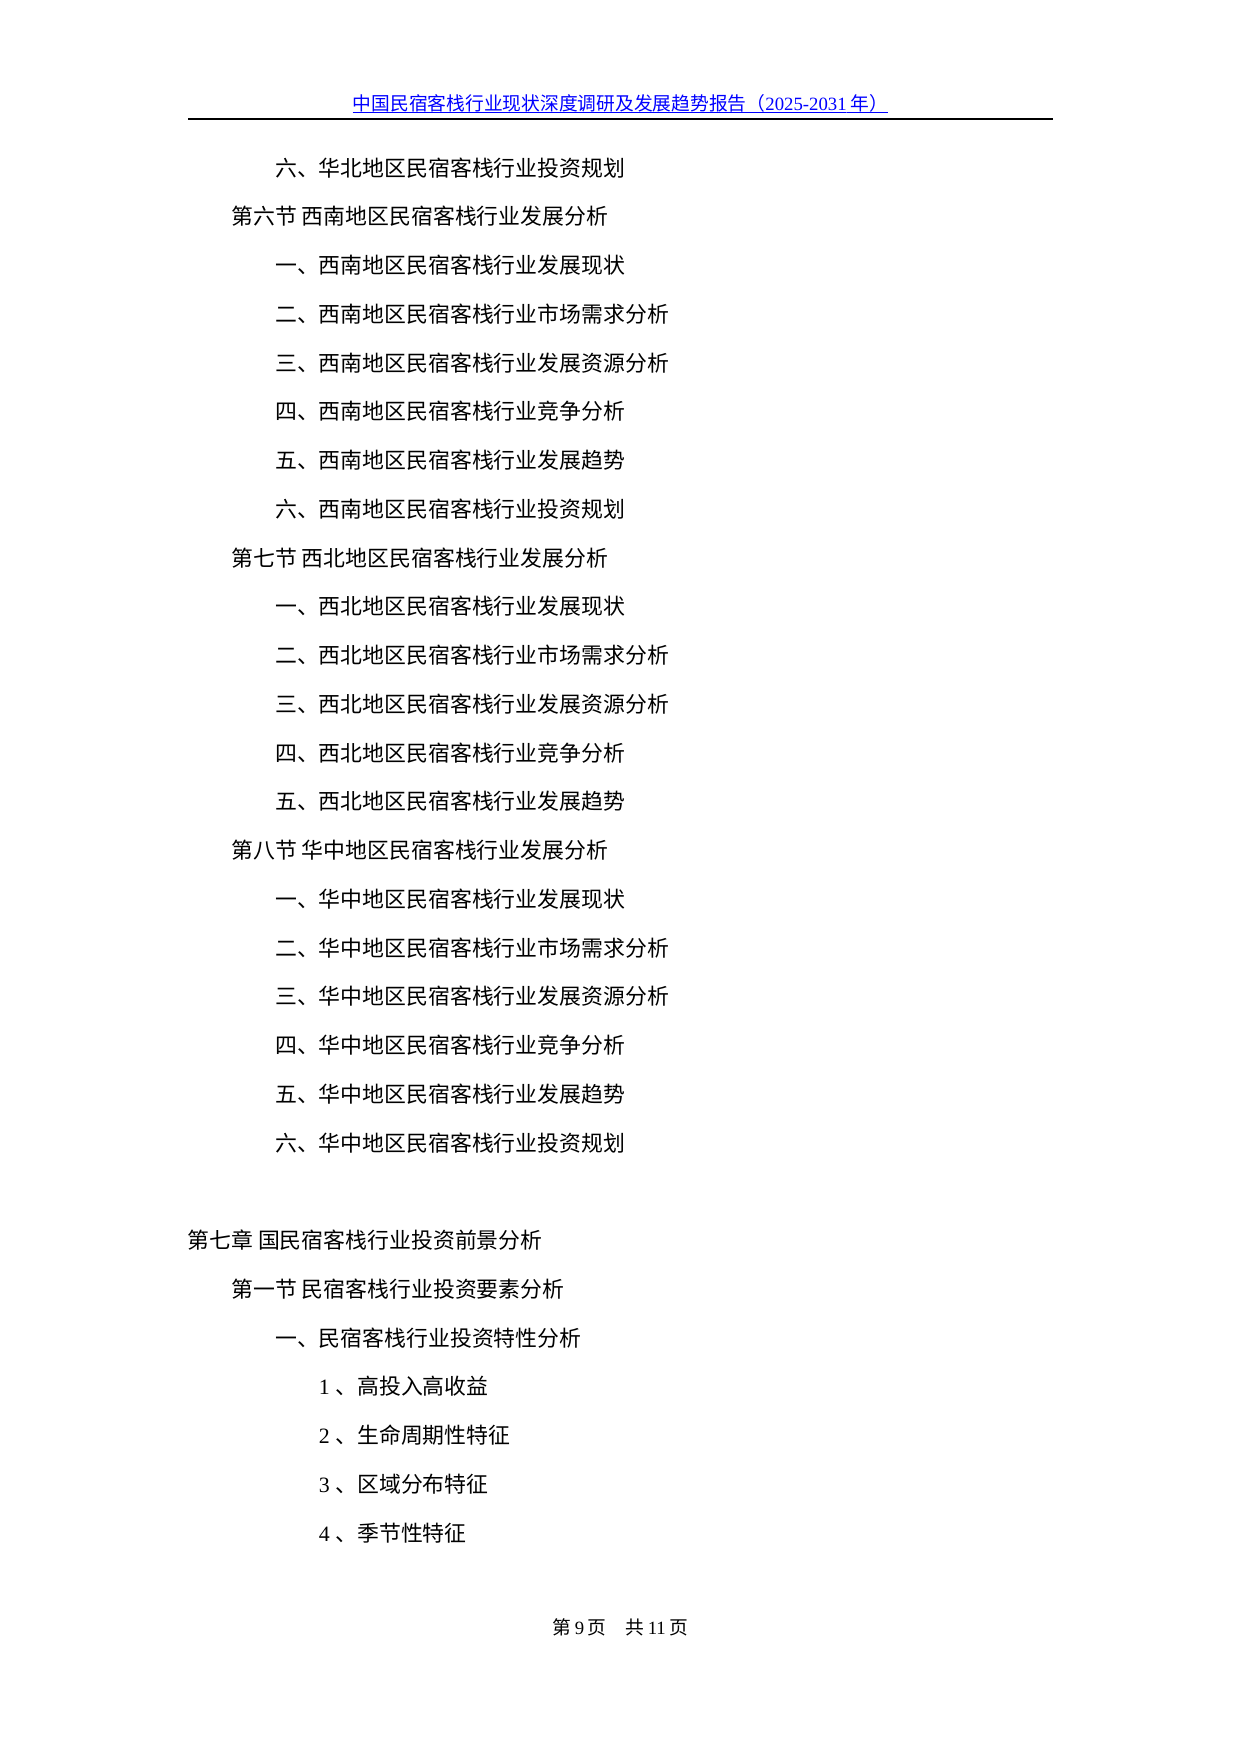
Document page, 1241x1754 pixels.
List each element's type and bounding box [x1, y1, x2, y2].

text [187, 150, 1053, 1548]
